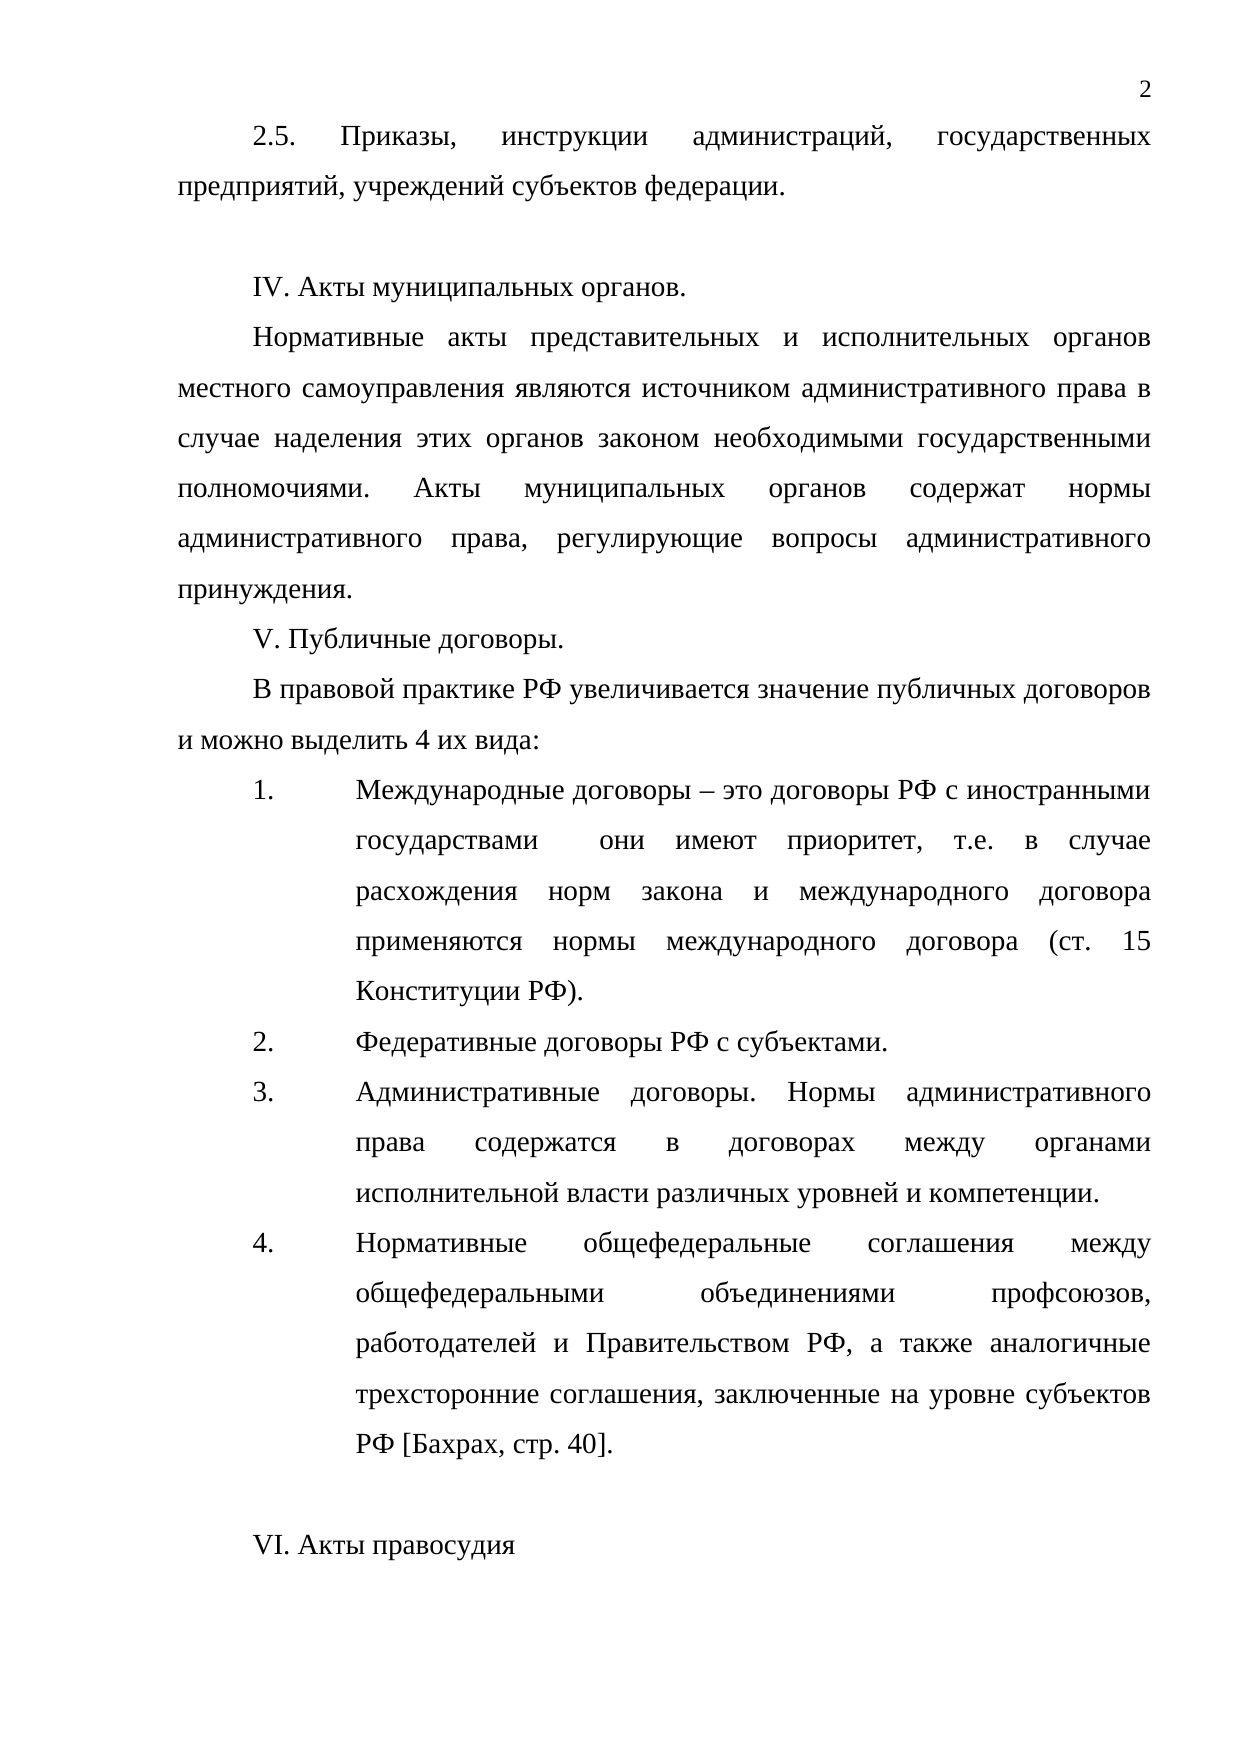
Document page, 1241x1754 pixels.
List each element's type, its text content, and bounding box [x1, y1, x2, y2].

list Международные договоры – это договоры РФ с иностранными государствами они имеют приоритет, т.е. в случае расхождения норм закона и международного договора применяются нормы международного договора (ст. 15 Конституции РФ). [252, 772, 1152, 1007]
text IV. Акты муниципальных органов. [177, 269, 1152, 303]
list Федеративные договоры РФ с субъектами. [252, 1024, 1152, 1057]
text VI. Акты правосудия [177, 1527, 1152, 1560]
text 2.5. Приказы, инструкции администраций, государственных предприятий, учреждений субъектов федерации. [177, 118, 1152, 202]
text В правовой практике РФ увеличивается значение публичных договоров и можно выделить 4 их вида: [177, 672, 1152, 755]
text Нормативные акты представительных и исполнительных органов местного самоуправления являются источником административного права в случае наделения этих органов законом необходимыми государственными полномочиями. Акты муниципальных органов содержат нормы административного права, регулирующие вопросы административного принуждения. [177, 319, 1152, 604]
list Нормативные общефедеральные соглашения между общефедеральными объединениями профсоюзов, работодателей и Правительством РФ, а также аналогичные трехсторонние соглашения, заключенные на уровне субъектов РФ [Бахрах, стр. 40]. [252, 1225, 1152, 1460]
text V. Публичные договоры. [177, 621, 1152, 655]
list Административные договоры. Нормы административного права содержатся в договорах между органами исполнительной власти различных уровней и компетенции. [252, 1074, 1152, 1208]
